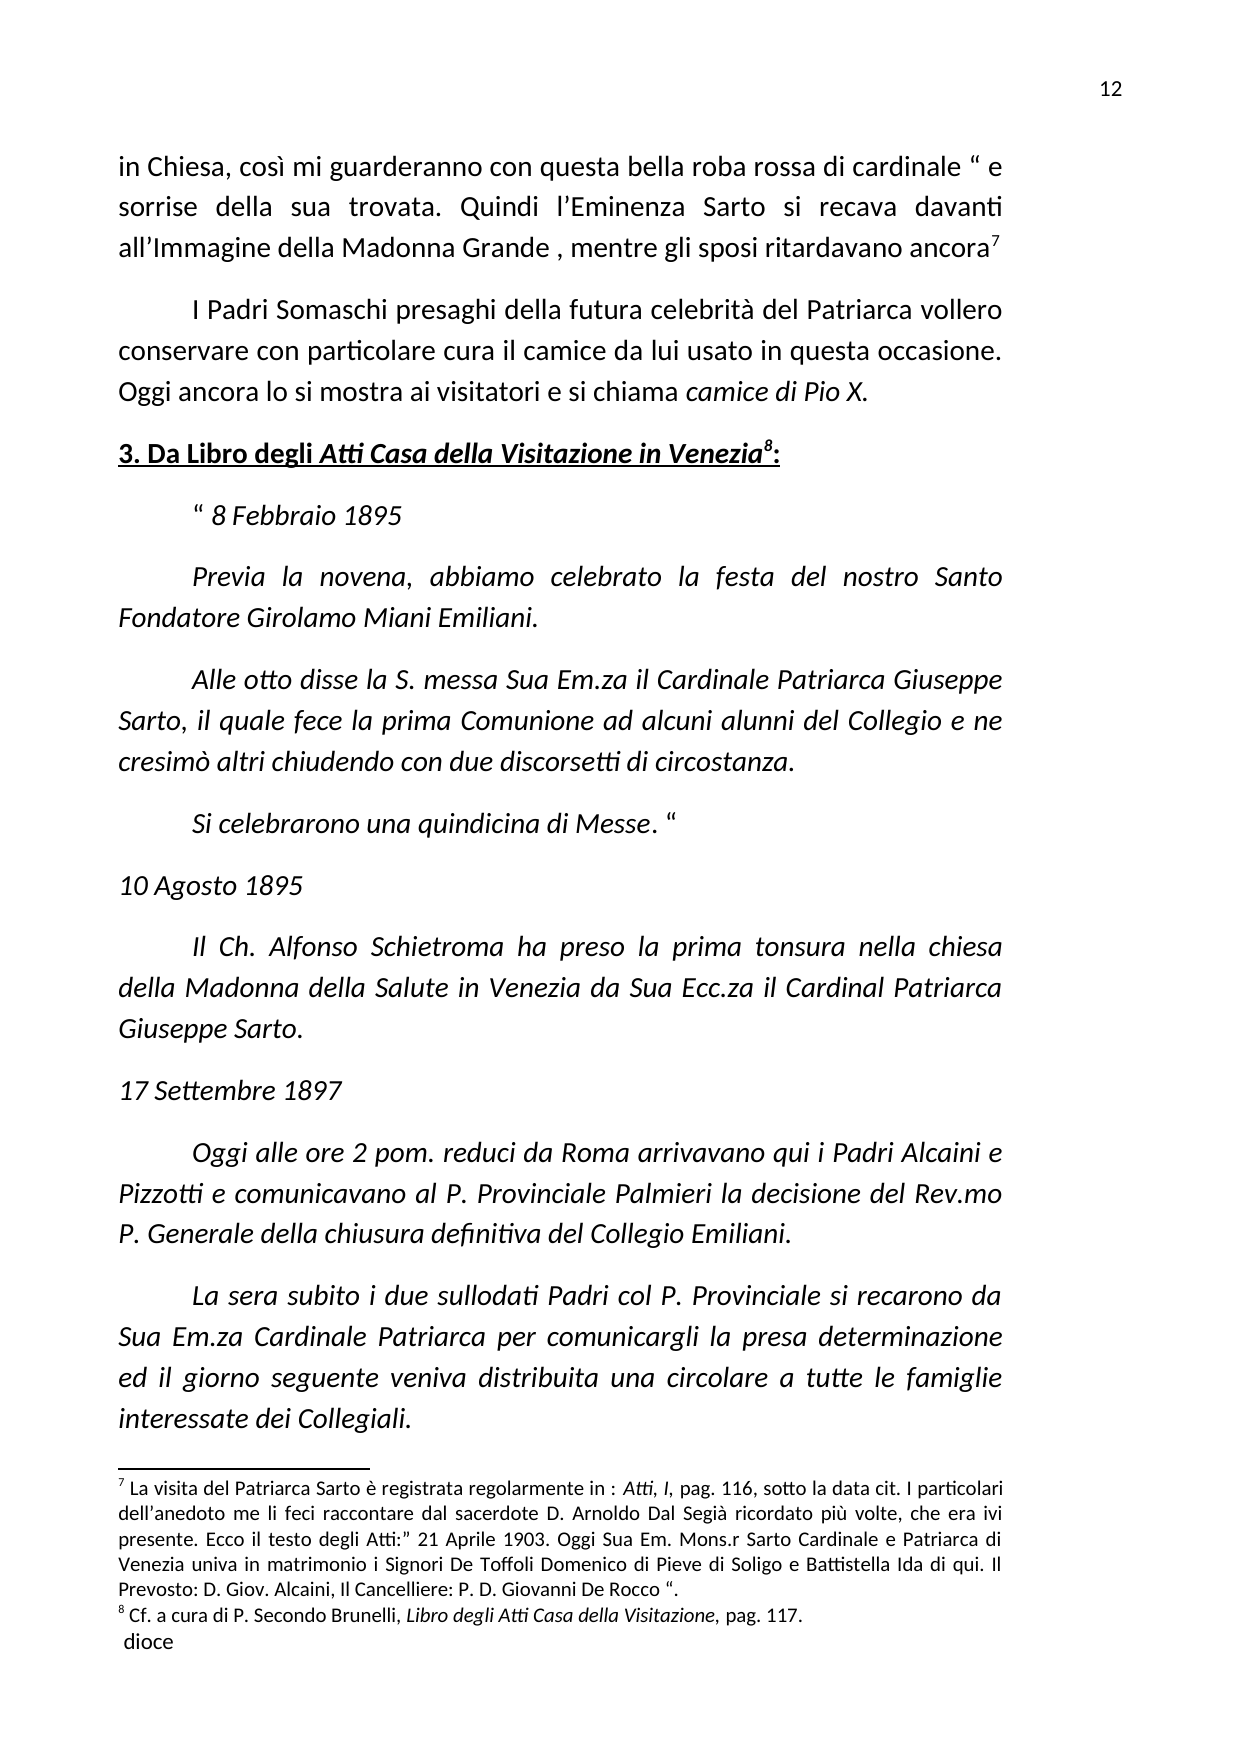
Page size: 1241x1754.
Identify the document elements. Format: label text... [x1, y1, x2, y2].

text 17 Settembre 1897 [118, 1072, 1004, 1108]
text 3. Da Libro degli Atti Casa della Visitazione in Venezia: [118, 435, 1004, 471]
text 10 Agosto 1895 [118, 867, 1004, 902]
text I Padri Somaschi presaghi della futura celebrità del Patriarca vollero conservare con particolare cura il camice da lui usato in questa occasione. Oggi ancora lo si mostra ai visitatori e si chiama camice di Pio X. [118, 291, 1004, 409]
text La sera subito i due sullodati Padri col P. Provinciale si recarono da Sua Em.za Cardinale Patriarca per comunicargli la presa determinazione ed il giorno seguente veniva distribuita una circolare a tutte le famiglie interessate dei Collegiali. [118, 1277, 1004, 1436]
text “ 8 Febbraio 1895 [118, 497, 1004, 532]
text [118, 148, 1004, 265]
text Si celebrarono una quindicina di Messe. “ [118, 805, 1004, 840]
text Il Ch. Alfonso Schietroma ha preso la prima tonsura nella chiesa della Madonna della Salute in Venezia da Sua Ecc.za il Cardinal Patriarca Giuseppe Sarto. [118, 928, 1004, 1046]
text Oggi alle ore 2 pom. reduci da Roma arrivavano qui i Padri Alcaini e Pizzotti e comunicavano al P. Provinciale Palmieri la decisione del Rev.mo P. Generale della chiusura definitiva del Collegio Emiliani. [118, 1134, 1004, 1251]
text Alle otto disse la S. messa Sua Em.za il Cardinale Patriarca Giuseppe Sarto, il quale fece la prima Comunione ad alcuni alunni del Collegio e ne cresimò altri chiudendo con due discorsetti di circostanza. [118, 661, 1004, 779]
text Previa la novena, abbiamo celebrato la festa del nostro Santo Fondatore Girolamo Miani Emiliani. [118, 558, 1004, 635]
